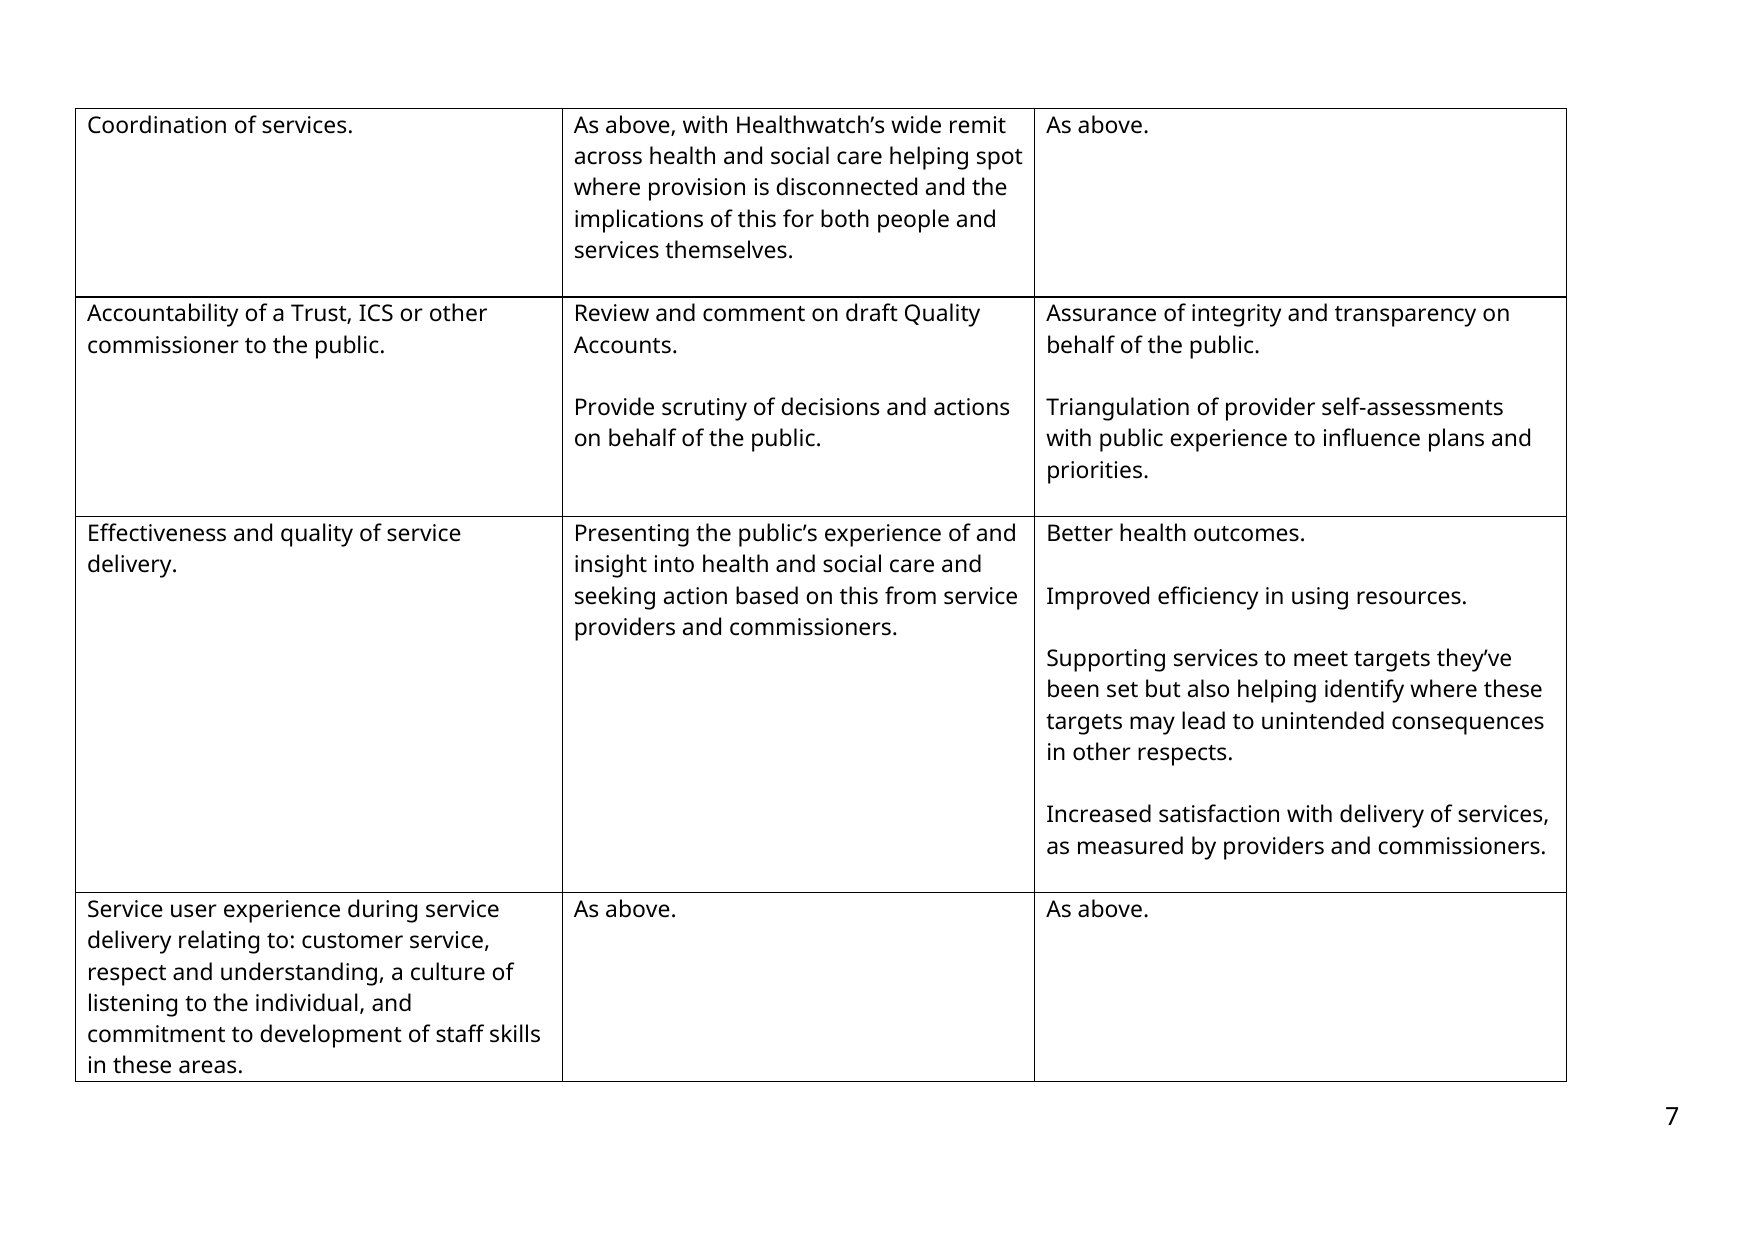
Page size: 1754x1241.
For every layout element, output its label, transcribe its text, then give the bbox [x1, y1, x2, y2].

table_cell Coordination of services. [76, 109, 562, 296]
table_cell As above. [563, 893, 1034, 1081]
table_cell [76, 893, 562, 1081]
table_cell As above. [1035, 109, 1566, 296]
table_cell As above, with Healthwatch’s wide remit across health and social care helping spot where provision is disconnected and the implications of this for both people and services themselves. [563, 109, 1034, 296]
table_cell As above. [1035, 893, 1566, 1081]
table_cell Presenting the public’s experience of and insight into health and social care and seeking action based on this from service providers and commissioners. [563, 517, 1034, 892]
table_cell Effectiveness and quality of service delivery. [76, 517, 562, 892]
table_cell Better health outcomes. Improved efficiency in using resources. Supporting services to meet targets they’ve been set but also helping identify where these targets may lead to unintended consequences in other respects. Increased satisfaction with delivery of services, as measured by providers and commissioners. [1035, 517, 1566, 892]
table_cell Accountability of a Trust, ICS or other commissioner to the public. [76, 298, 562, 516]
table_cell Assurance of integrity and transparency on behalf of the public. Triangulation of provider self-assessments with public experience to influence plans and priorities. [1035, 298, 1566, 516]
table_cell Review and comment on draft Quality Accounts. Provide scrutiny of decisions and actions on behalf of the public. [563, 298, 1034, 516]
